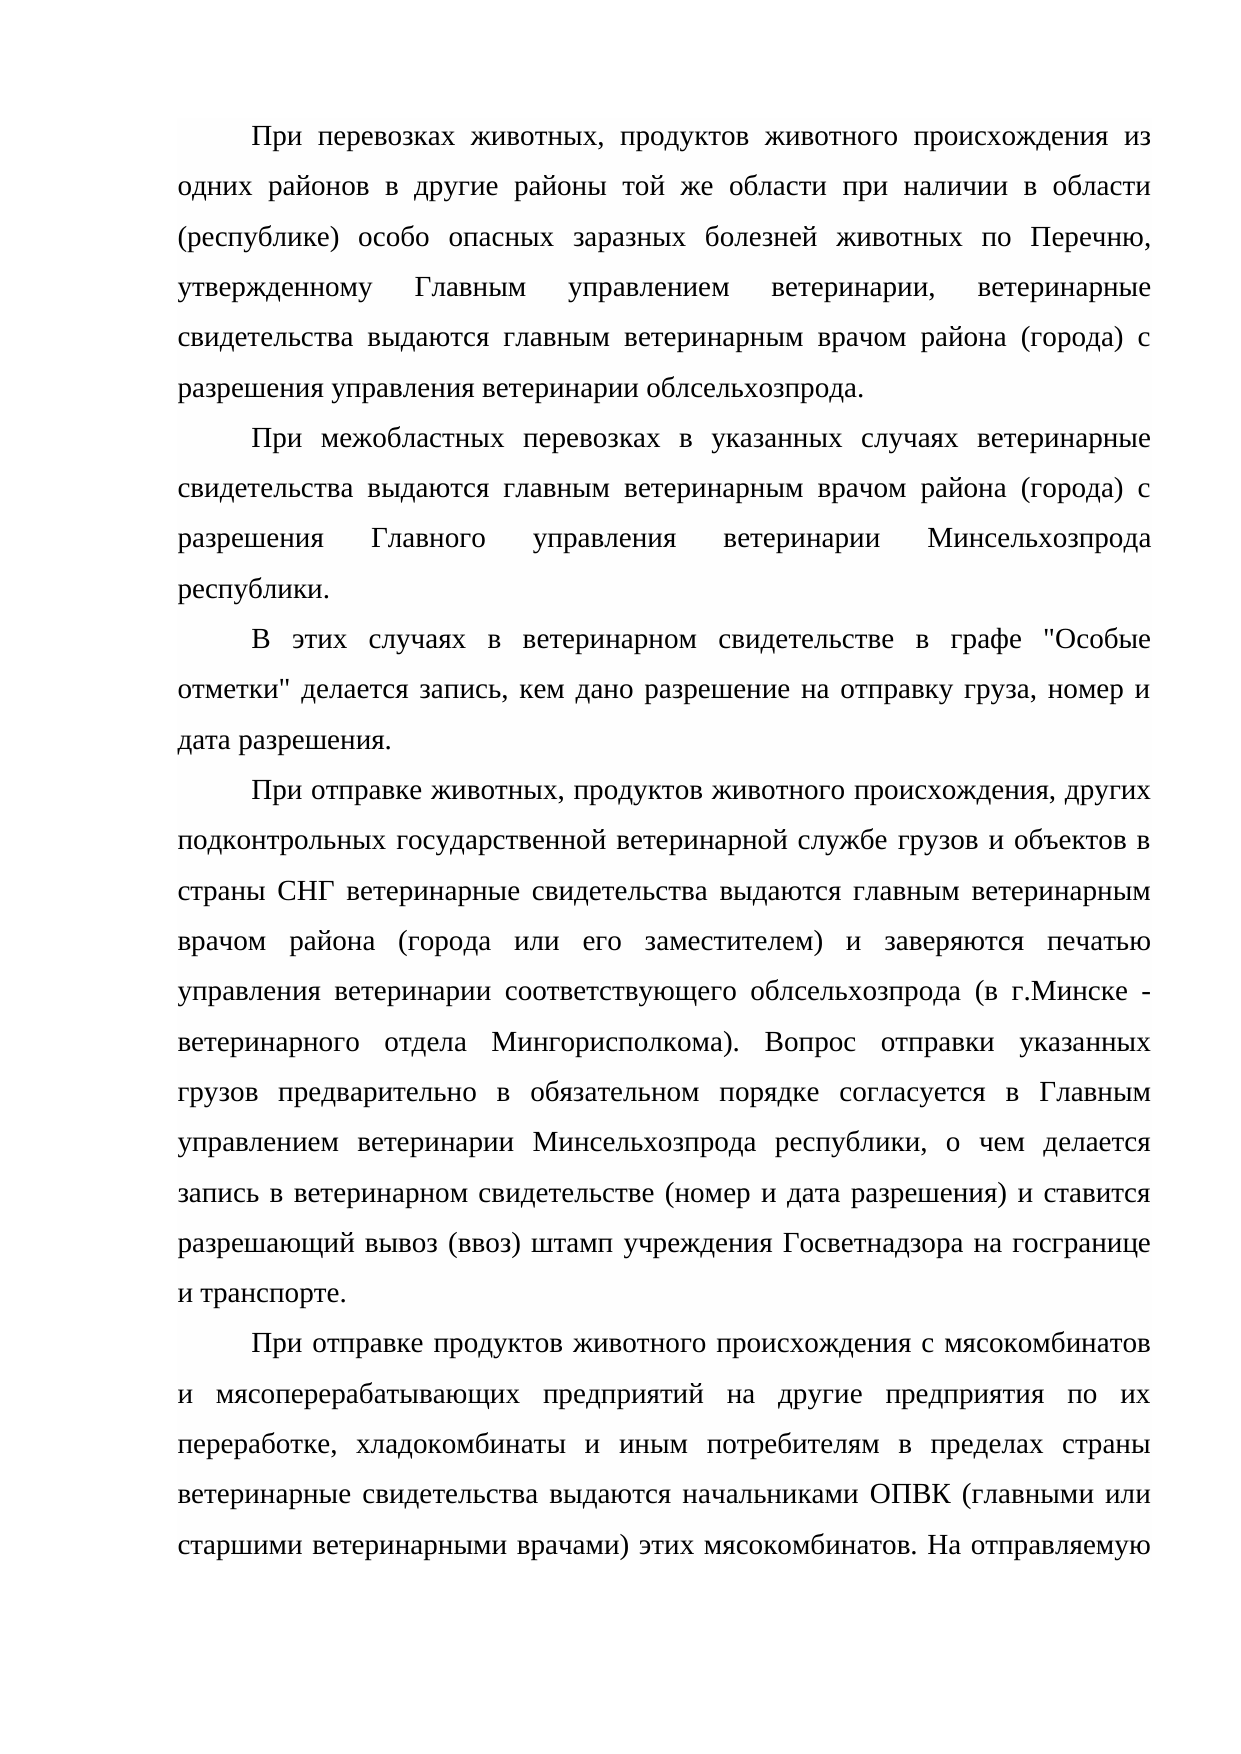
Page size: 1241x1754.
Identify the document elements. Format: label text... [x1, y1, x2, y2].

text При отправке животных, продуктов животного происхождения, других подконтрольных государственной ветеринарной службе грузов и объектов в страны СНГ ветеринарные свидетельства выдаются главным ветеринарным врачом района (города или его заместителем) и заверяются печатью управления ветеринарии соответствующего облсельхозпрода (в г.Минске - ветеринарного отдела Мингорисполкома). Вопрос отправки указанных грузов предварительно в обязательном порядке согласуется в Главным управлением ветеринарии Минсельхозпрода республики, о чем делается запись в ветеринарном свидетельстве (номер и дата разрешения) и ставится разрешающий вывоз (ввоз) штамп учреждения Госветнадзора на госгранице и транспорте. [177, 772, 1152, 1309]
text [177, 1326, 1152, 1560]
text При перевозках животных, продуктов животного происхождения из одних районов в другие районы той же области при наличии в области (республике) особо опасных заразных болезней животных по Перечню, утвержденному Главным управлением ветеринарии, ветеринарные свидетельства выдаются главным ветеринарным врачом района (города) с разрешения управления ветеринарии облсельхозпрода. [177, 118, 1152, 403]
text В этих случаях в ветеринарном свидетельстве в графе "Особые отметки" делается запись, кем дано разрешение на отправку груза, номер и дата разрешения. [177, 621, 1152, 755]
text При межобластных перевозках в указанных случаях ветеринарные свидетельства выдаются главным ветеринарным врачом района (города) с разрешения Главного управления ветеринарии Минсельхозпрода республики. [177, 420, 1152, 604]
